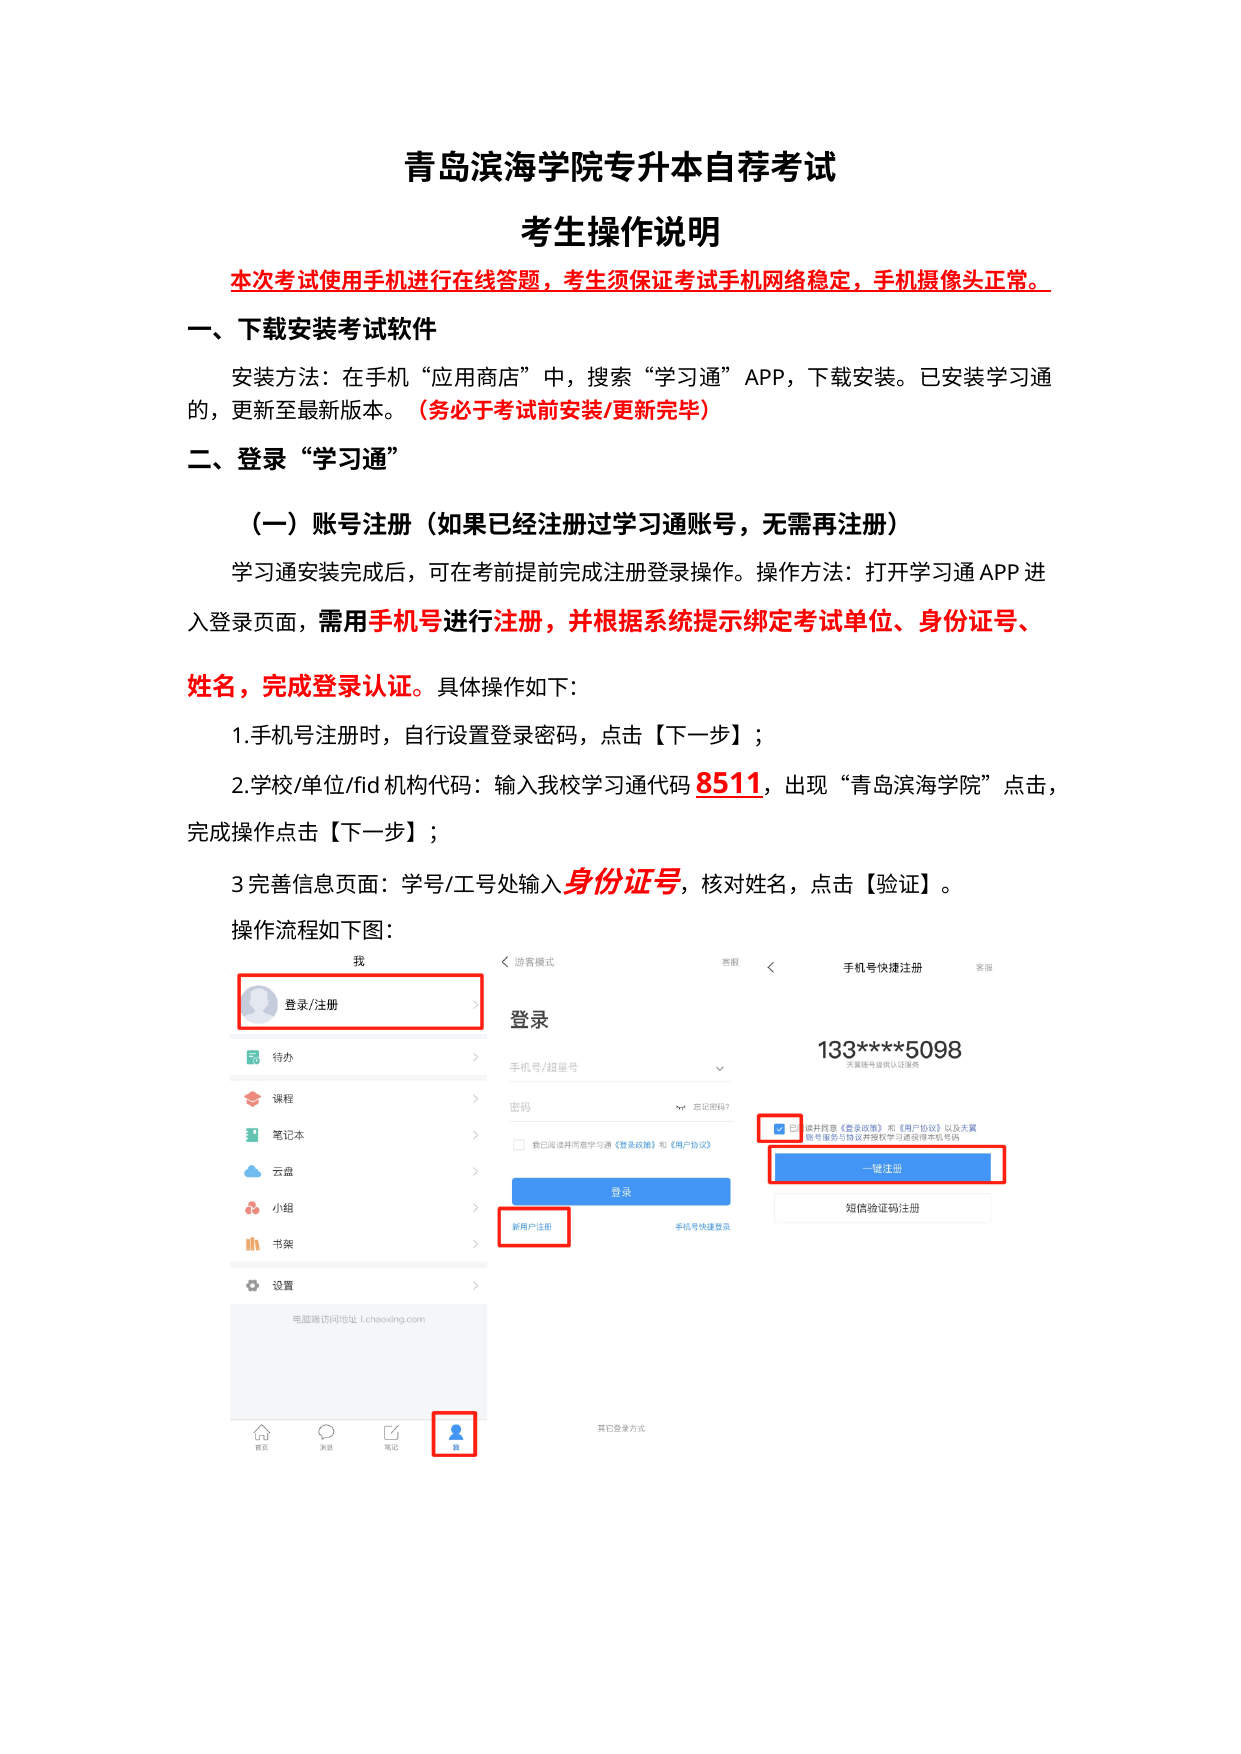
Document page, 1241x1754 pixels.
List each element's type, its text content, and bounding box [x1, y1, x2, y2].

text 3完善信息页面：学号/工号处输入身份证号，核对姓名，点击【验证】。 [187, 847, 1053, 912]
text 考生操作说明 [187, 197, 1053, 262]
picture [492, 945, 750, 1457]
text 学习通安装完成后，可在考前提前完成注册登录操作。操作方法：打开学习通APP进入登录页面，需用手机号进行注册，并根据系统提示绑定考试单位、身份证号、姓名，完成登录认证。具体操作如下： [187, 555, 1053, 717]
picture [754, 945, 1011, 1457]
text 安装方法：在手机“应用商店”中，搜索“学习通”APP，下载安装。已安装学习通的，更新至最新版本。（务必于考试前安装/更新完毕） [187, 360, 1053, 425]
text 2.学校/单位/fid机构代码：输入我校学习通代码 8511，出现“青岛滨海学院”点击，完成操作点击【下一步】； [187, 750, 1053, 847]
text 本次考试使用手机进行在线答题，考生须保证考试手机网络稳定，手机摄像头正常。一、下载安装考试软件 [187, 262, 1053, 360]
text 二、登录“学习通” [187, 425, 1053, 490]
text 1.手机号注册时，自行设置登录密码，点击【下一步】； [187, 717, 1053, 750]
text 青岛滨海学院专升本自荐考试 [187, 132, 1053, 197]
text 操作流程如下图： [187, 912, 1053, 945]
text （一）账号注册（如果已经注册过学习通账号，无需再注册） [187, 490, 1053, 555]
picture [230, 946, 488, 1457]
